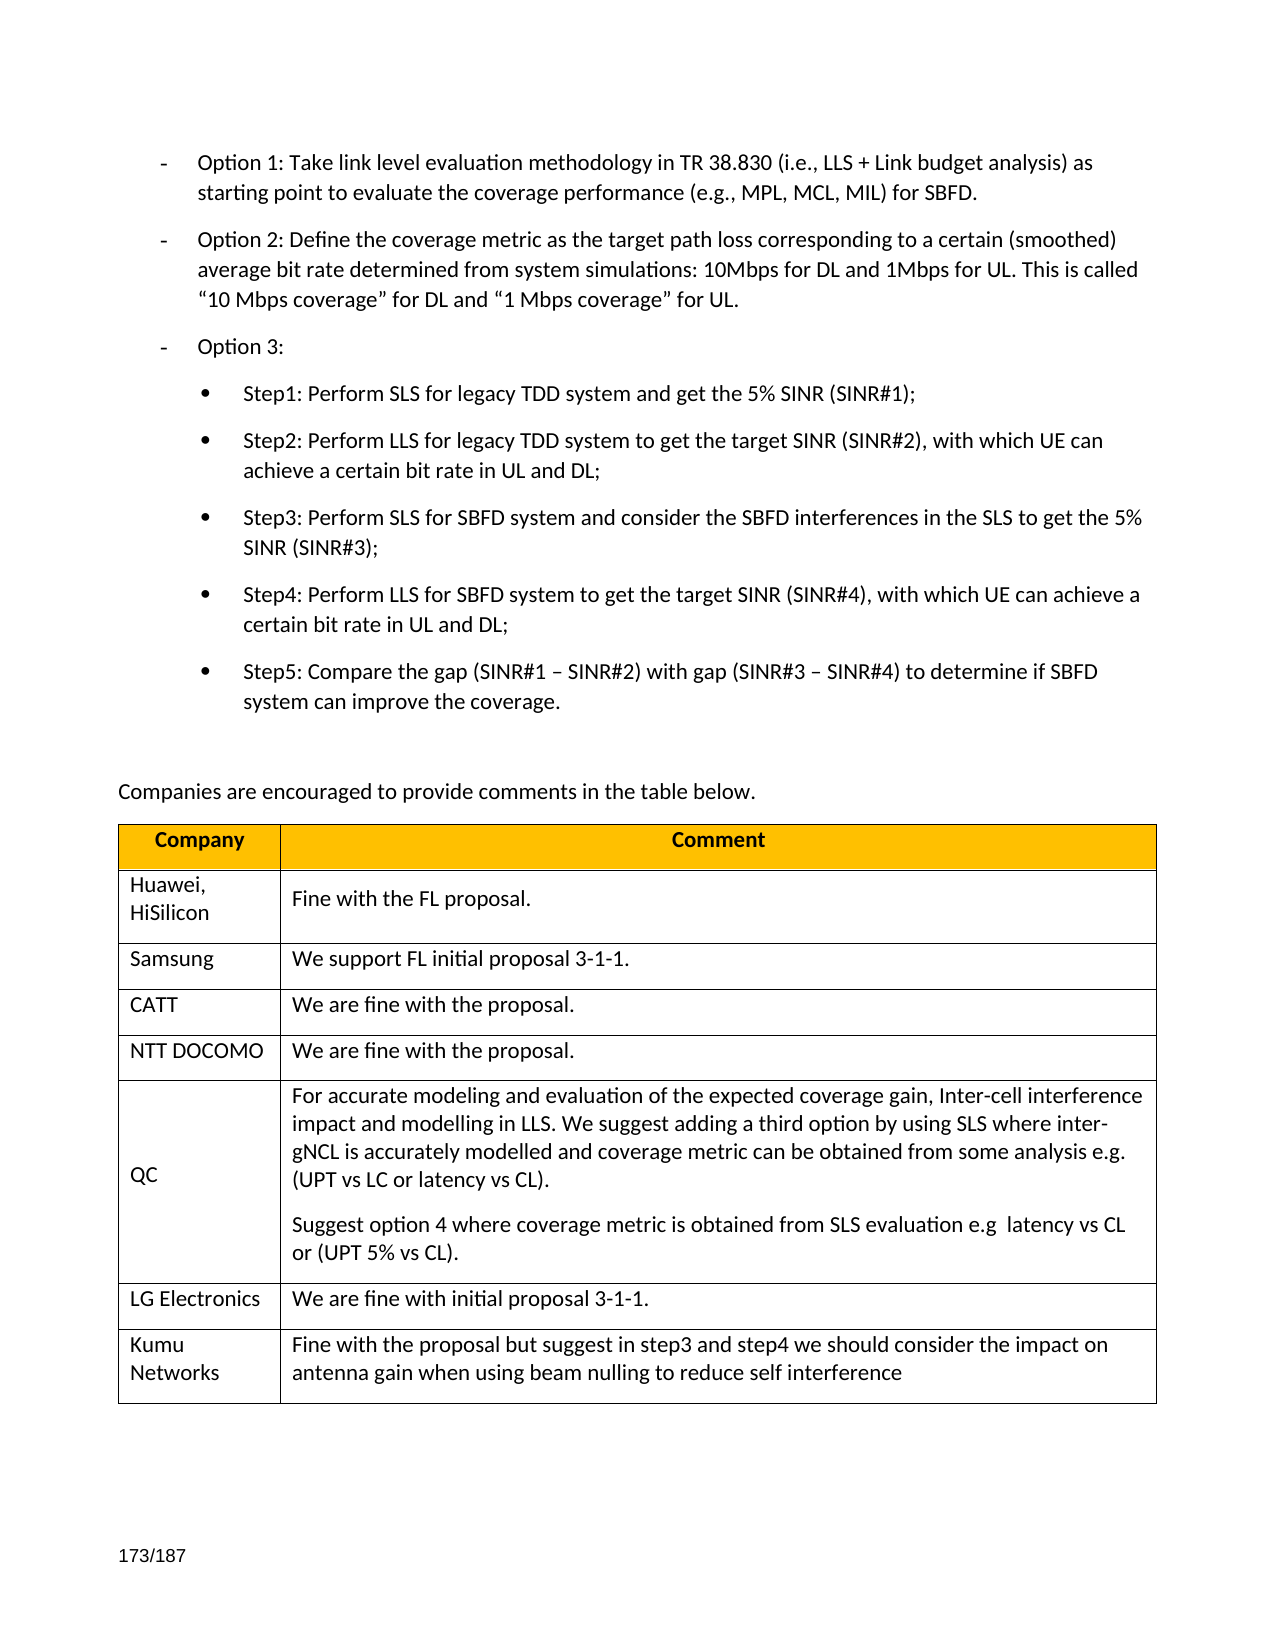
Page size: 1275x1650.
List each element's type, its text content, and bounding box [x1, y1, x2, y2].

list Step3: Perform SLS for SBFD system and consider the SBFD interferences in the SLS to get the 5% SINR (SINR#3); [201, 503, 1157, 561]
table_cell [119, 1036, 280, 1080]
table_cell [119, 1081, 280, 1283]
list Option 2: Define the coverage metric as the target path loss corresponding to a certain (smoothed) average bit rate determined from system simulations: 10Mbps for DL and 1Mbps for UL. This is called “10 Mbps coverage” for DL and “1 Mbps coverage” for UL. [160, 225, 1157, 313]
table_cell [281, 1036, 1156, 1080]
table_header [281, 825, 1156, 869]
list Step1: Perform SLS for legacy TDD system and get the 5% SINR (SINR#1); [201, 379, 1157, 407]
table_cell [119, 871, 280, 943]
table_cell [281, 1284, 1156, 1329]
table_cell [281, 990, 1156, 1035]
list Option 1: Take link level evaluation methodology in TR 38.830 (i.e., LLS + Link budget analysis) as starting point to evaluate the coverage performance (e.g., MPL, MCL, MIL) for SBFD. [160, 148, 1157, 206]
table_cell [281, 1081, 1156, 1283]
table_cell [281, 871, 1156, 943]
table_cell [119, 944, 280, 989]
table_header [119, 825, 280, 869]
list Option 3: [160, 332, 1157, 360]
list Step5: Compare the gap (SINR#1 – SINR#2) with gap (SINR#3 – SINR#4) to determine if SBFD system can improve the coverage. [201, 657, 1157, 715]
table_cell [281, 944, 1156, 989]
text Companies are encouraged to provide comments in the table below. [118, 777, 1157, 805]
list Step2: Perform LLS for legacy TDD system to get the target SINR (SINR#2), with which UE can achieve a certain bit rate in UL and DL; [201, 426, 1157, 484]
list Step4: Perform LLS for SBFD system to get the target SINR (SINR#4), with which UE can achieve a certain bit rate in UL and DL; [201, 580, 1157, 638]
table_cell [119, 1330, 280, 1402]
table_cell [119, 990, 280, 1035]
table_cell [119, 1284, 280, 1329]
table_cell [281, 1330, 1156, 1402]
